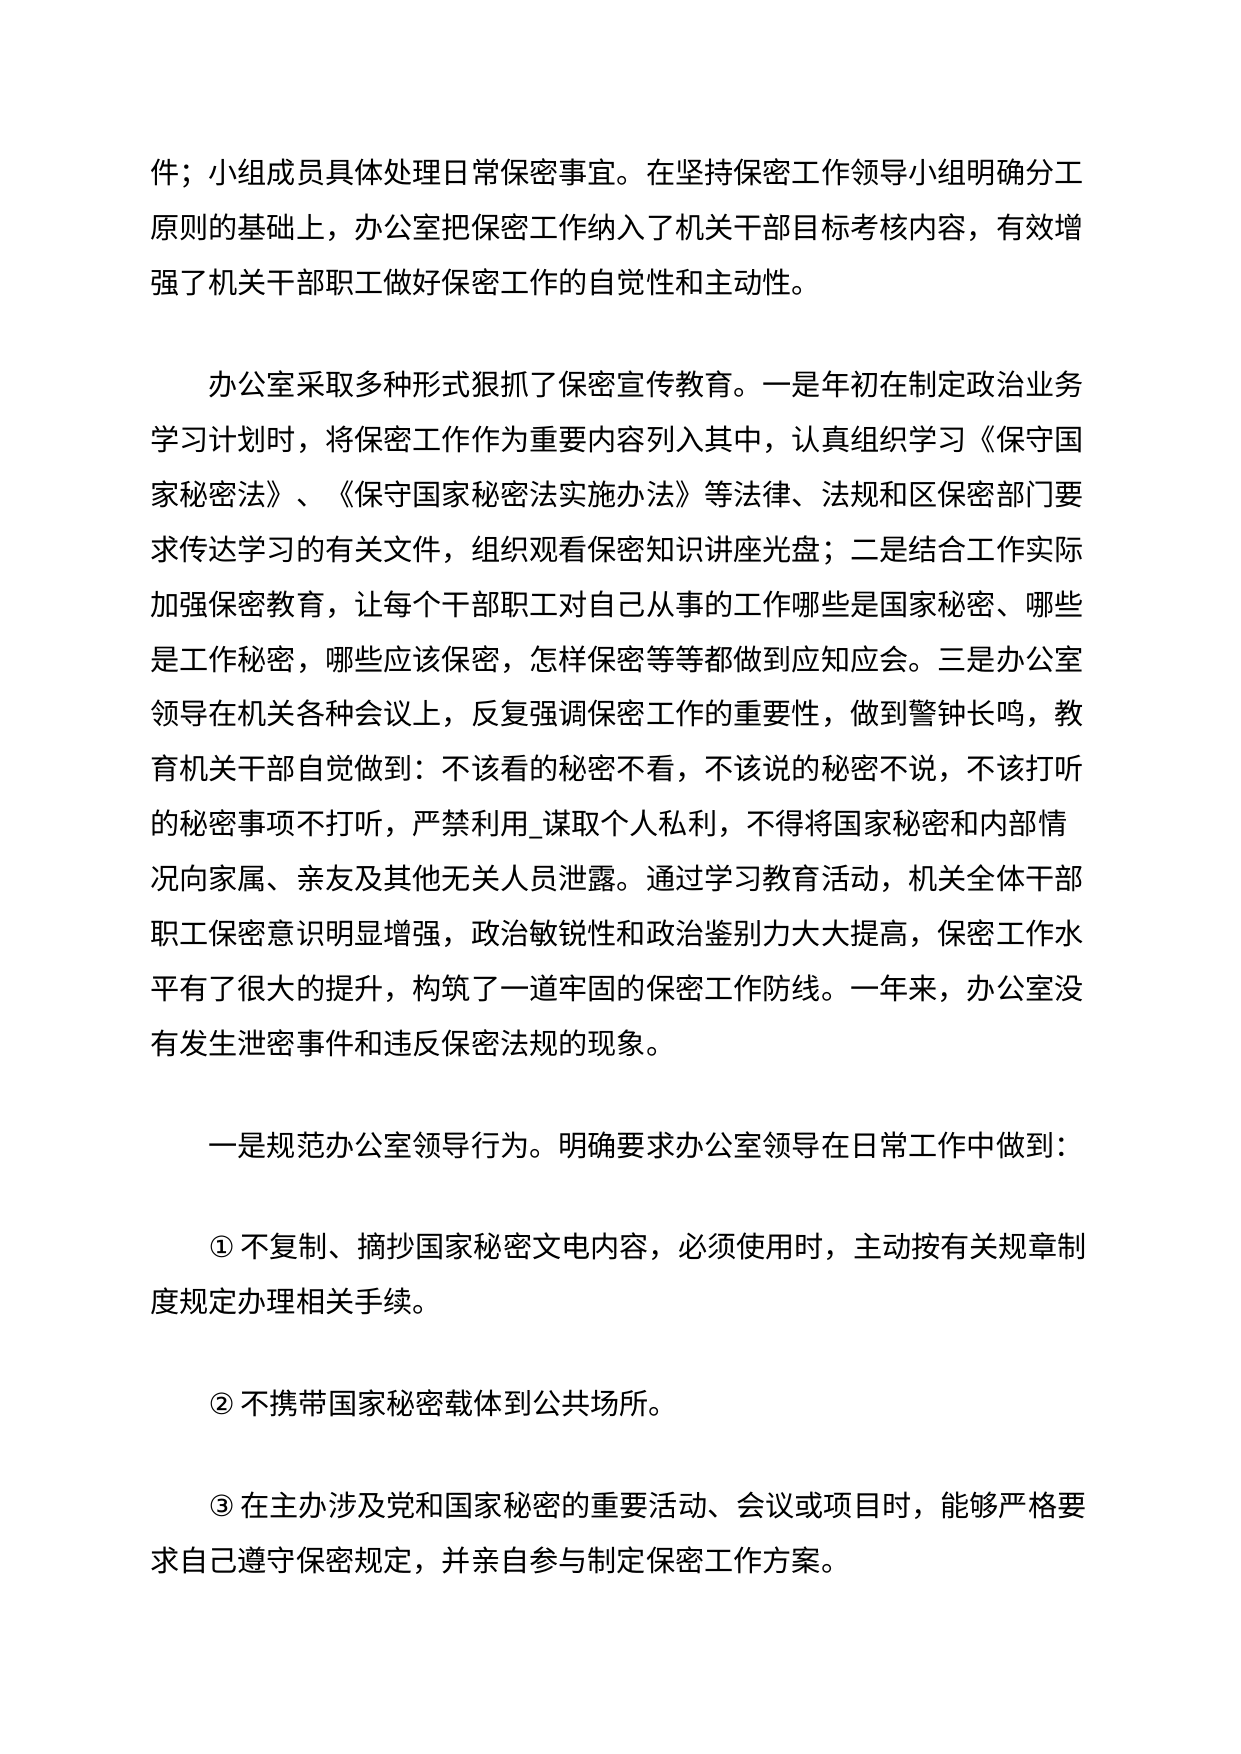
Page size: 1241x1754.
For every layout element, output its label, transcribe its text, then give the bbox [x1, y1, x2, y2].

text 一是规范办公室领导行为。明确要求办公室领导在日常工作中做到： [150, 1122, 1090, 1164]
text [150, 150, 1090, 302]
text ③在主办涉及党和国家秘密的重要活动、会议或项目时，能够严格要求自己遵守保密规定，并亲自参与制定保密工作方案。 [150, 1483, 1090, 1580]
text ②不携带国家秘密载体到公共场所。 [150, 1381, 1090, 1423]
text 办公室采取多种形式狠抓了保密宣传教育。一是年初在制定政治业务学习计划时，将保密工作作为重要内容列入其中，认真组织学习《保守国家秘密法》、《保守国家秘密法实施办法》等法律、法规和区保密部门要求传达学习的有关文件，组织观看保密知识讲座光盘；二是结合工作实际加强保密教育，让每个干部职工对自己从事的工作哪些是国家秘密、哪些是工作秘密，哪些应该保密，怎样保密等等都做到应知应会。三是办公室领导在机关各种会议上，反复强调保密工作的重要性，做到警钟长鸣，教育机关干部自觉做到：不该看的秘密不看，不该说的秘密不说，不该打听的秘密事项不打听，严禁利用_谋取个人私利，不得将国家秘密和内部情况向家属、亲友及其他无关人员泄露。通过学习教育活动，机关全体干部职工保密意识明显增强，政治敏锐性和政治鉴别力大大提高，保密工作水平有了很大的提升，构筑了一道牢固的保密工作防线。一年来，办公室没有发生泄密事件和违反保密法规的现象。 [150, 362, 1090, 1063]
text ①不复制、摘抄国家秘密文电内容，必须使用时，主动按有关规章制度规定办理相关手续。 [150, 1224, 1090, 1321]
